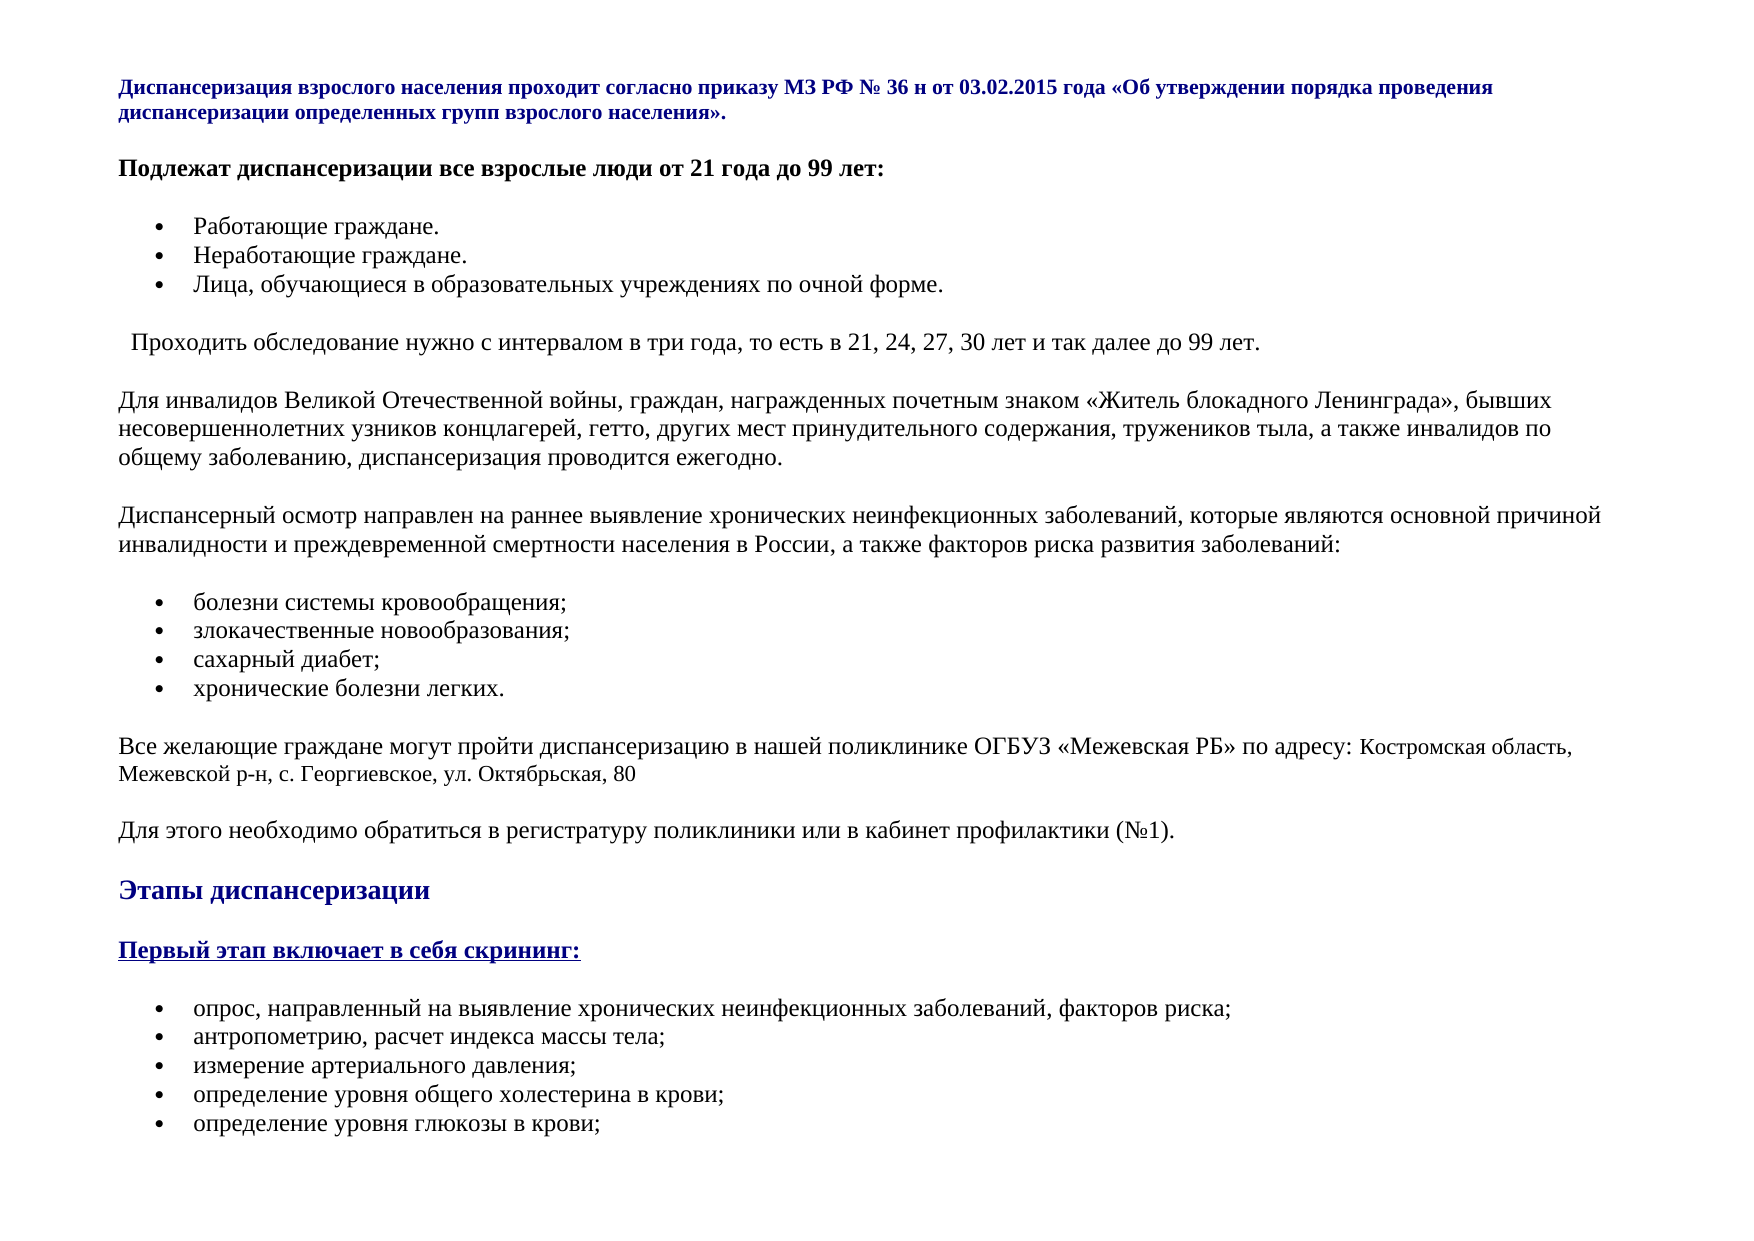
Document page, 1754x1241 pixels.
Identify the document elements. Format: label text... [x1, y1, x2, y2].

text Все желающие граждане могут пройти диспансеризацию в нашей поликлинике ОГБУЗ «Межевская РБ» по адресу: Костромская область, Межевской р-н, с. Георгиевское, ул. Октябрьская, 80 [118, 731, 1636, 786]
list Неработающие граждане. [156, 240, 1636, 269]
list Работающие граждане. [156, 211, 1636, 240]
text Диспансерный осмотр направлен на раннее выявление хронических неинфекционных заболеваний, которые являются основной причиной инвалидности и преждевременной смертности населения в России, а также факторов риска развития заболеваний: [118, 500, 1636, 558]
list измерение артериального давления; [156, 1050, 1636, 1079]
list антропометрию, расчет индекса массы тела; [156, 1021, 1636, 1050]
list опрос, направленный на выявление хронических неинфекционных заболеваний, факторов риска; [156, 993, 1636, 1021]
text Для этого необходимо обратиться в регистратуру поликлиники или в кабинет профилактики (№1). [118, 815, 1636, 844]
text Первый этап включает в себя скрининг: [118, 935, 1636, 963]
list болезни системы кровообращения; [156, 587, 1636, 616]
list определение уровня глюкозы в крови; [156, 1108, 1636, 1136]
text Для инвалидов Великой Отечественной войны, граждан, награжденных почетным знаком «Житель блокадного Ленинграда», бывших несовершеннолетних узников концлагерей, гетто, других мест принудительного содержания, тружеников тыла, а также инвалидов по общему заболеванию, диспансеризация проводится ежегодно. [118, 385, 1636, 471]
list злокачественные новообразования; [156, 616, 1636, 644]
text Подлежат диспансеризации все взрослые люди от 21 года до 99 лет: [118, 153, 1636, 182]
text Диспансеризация взрослого населения проходит согласно приказу МЗ РФ № 36 н от 03.02.2015 года «Об утверждении порядка проведения диспансеризации определенных групп взрослого населения». [118, 74, 1636, 124]
list определение уровня общего холестерина в крови; [156, 1079, 1636, 1108]
list Лица, обучающиеся в образовательных учреждениях по очной форме. [156, 269, 1636, 298]
text Проходить обследование нужно с интервалом в три года, то есть в 21, 24, 27, 30 лет и так далее до 99 лет. [131, 327, 1636, 356]
list сахарный диабет; [156, 644, 1636, 673]
text Этапы диспансеризации [118, 873, 1636, 906]
list хронические болезни легких. [156, 673, 1636, 702]
